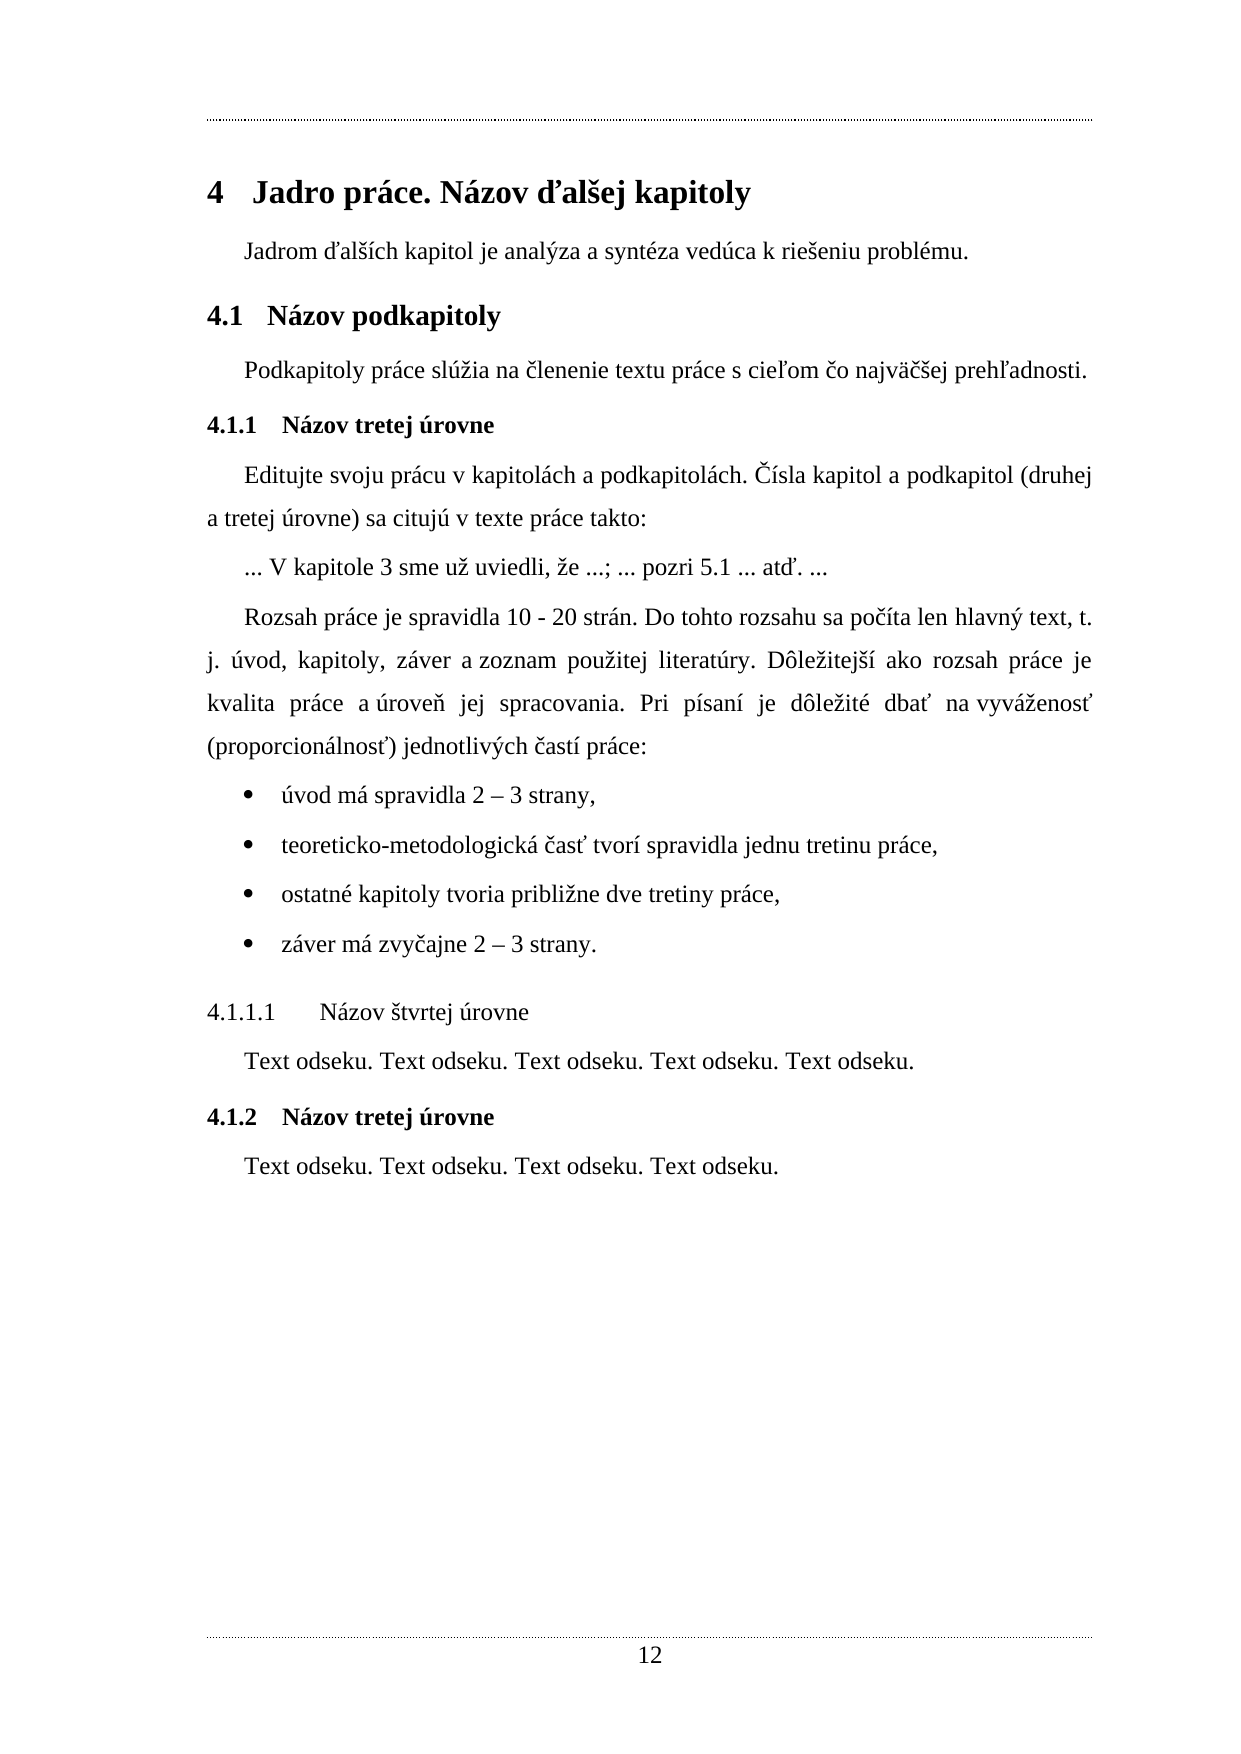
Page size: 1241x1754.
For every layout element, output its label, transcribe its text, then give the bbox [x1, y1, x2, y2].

text Názov tretej úrovne [207, 411, 1092, 439]
text Editujte svoju prácu v kapitolách a podkapitolách. Čísla kapitol a podkapitol (druhej a tretej úrovne) sa citujú v texte práce takto: [207, 460, 1092, 532]
text Rozsah práce je spravidla 10 - 20 strán. Do tohto rozsahu sa počíta len hlavný text, t. j. úvod, kapitoly, záver a zoznam použitej literatúry. Dôležitejší ako rozsah práce je kvalita práce a úroveň jej spracovania. Pri písaní je dôležité dbať na vyváženosť (proporcionálnosť) jednotlivých častí práce: [207, 602, 1092, 760]
text Text odseku. Text odseku. Text odseku. Text odseku. Text odseku. [207, 1046, 1092, 1075]
text Jadrom ďalších kapitol je analýza a syntéza vedúca k riešeniu problému. [207, 236, 1092, 265]
text ostatné kapitoly tvoria približne dve tretiny práce, [244, 879, 1092, 908]
text Názov tretej úrovne [207, 1102, 1092, 1131]
text Názov podkapitoly [207, 298, 1092, 332]
text Podkapitoly práce slúžia na členenie textu práce s cieľom čo najväčšej prehľadnosti. [207, 355, 1092, 384]
text záver má zvyčajne 2 – 3 strany. [244, 929, 1092, 957]
text úvod má spravidla 2 – 3 strany, [244, 781, 1092, 809]
text Text odseku. Text odseku. Text odseku. Text odseku. [207, 1151, 1092, 1180]
text teoreticko-metodologická časť tvorí spravidla jednu tretinu práce, [244, 830, 1092, 859]
subtitle Názov štvrtej úrovne [207, 997, 1092, 1026]
text ... V kapitole 2 sme už uviedli, že ...; ... pozri 4.1 ... atď. ... [207, 552, 1092, 581]
text Jadro práce. Názov ďalšej kapitoly [207, 173, 1092, 211]
